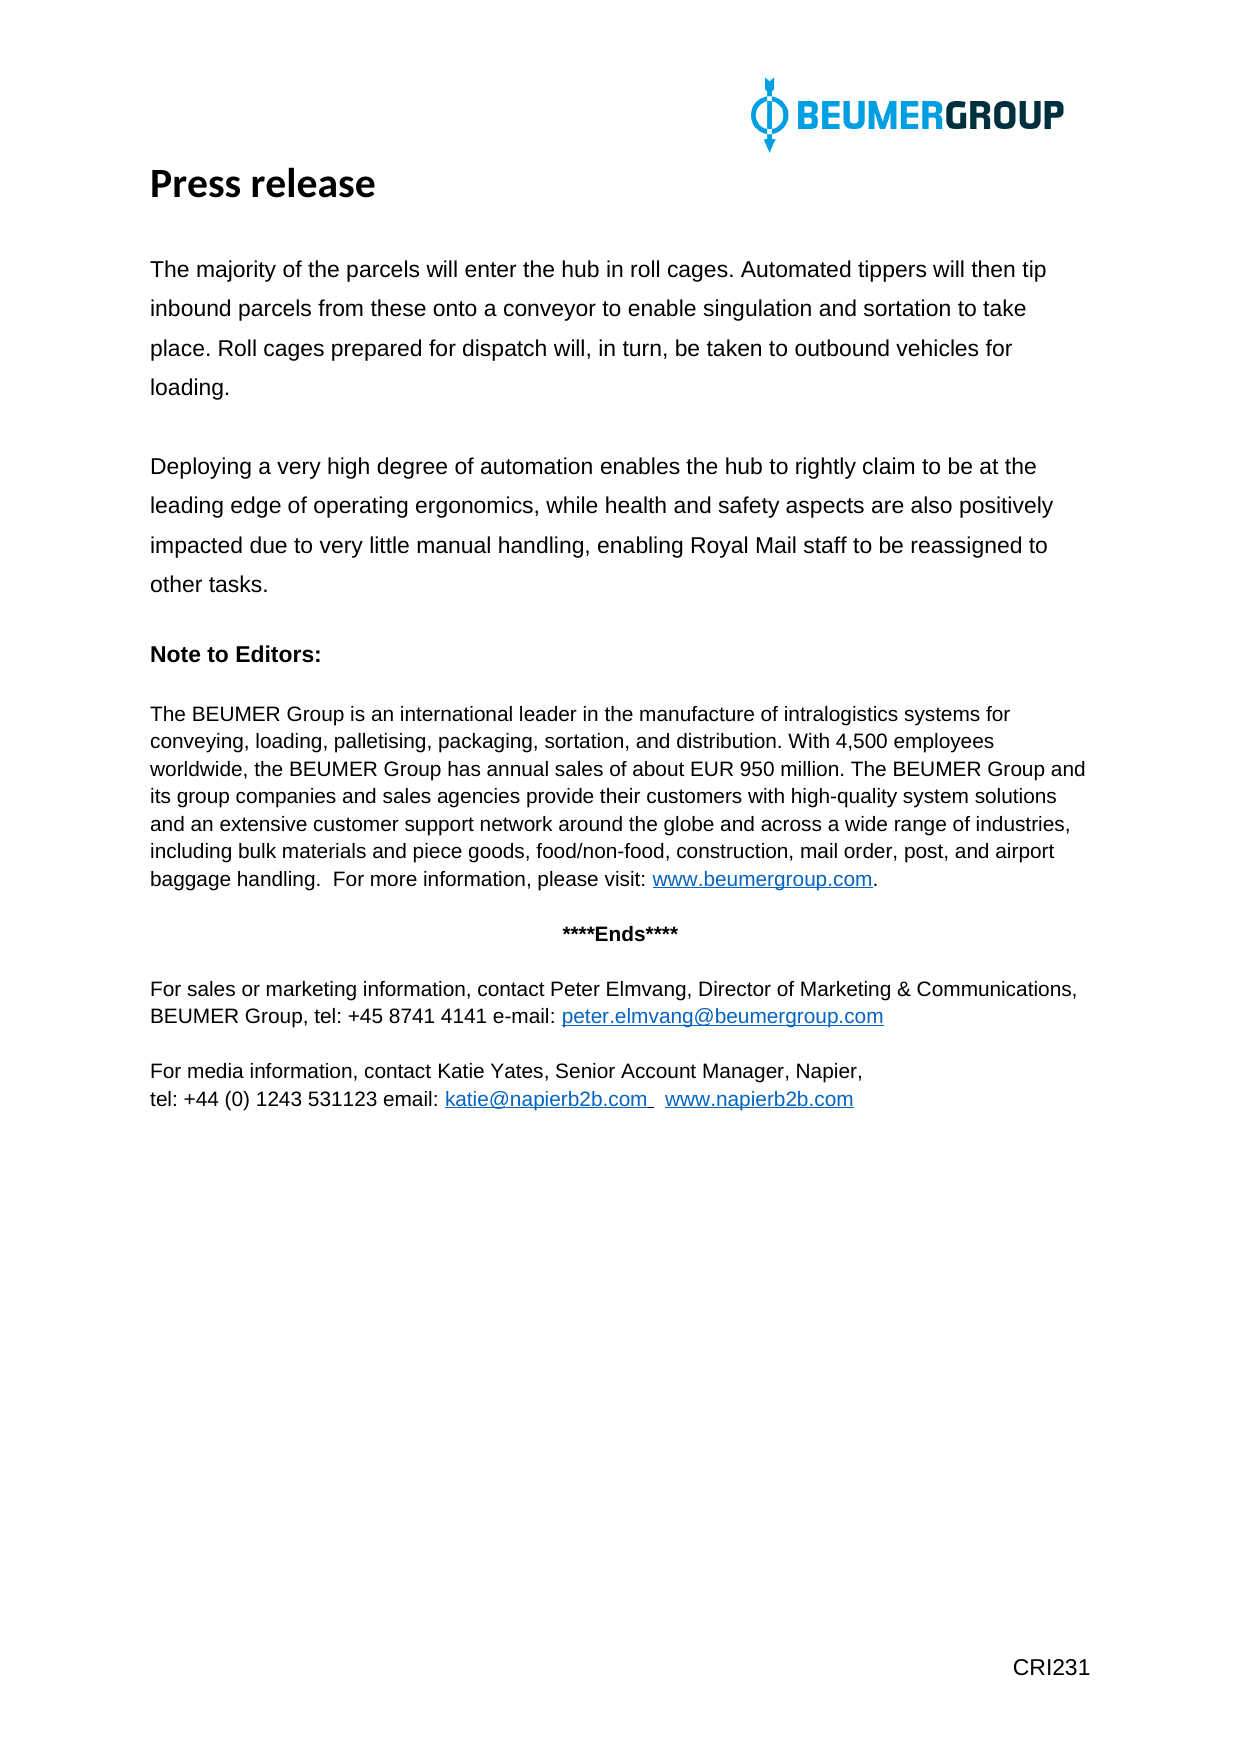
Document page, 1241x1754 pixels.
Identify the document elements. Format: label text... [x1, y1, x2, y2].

text tel: +44 (0) 1243 531123 email: katie@napierb2b.com www.napierb2b.com [150, 1086, 1090, 1110]
picture [723, 73, 1091, 157]
text Deploying a very high degree of automation enables the hub to rightly claim to be at the leading edge of operating ergonomics, while health and safety aspects are also positively impacted due to very little manual handling, enabling Royal Mail staff to be reassigned to other tasks. [150, 453, 1090, 598]
text For sales or marketing information, contact Peter Elmvang, Director of Marketing & Communications, BEUMER Group, tel: +45 8741 4141 e-mail: peter.elmvang@beumergroup.com [150, 976, 1090, 1028]
text For media information, contact Katie Yates, Senior Account Manager, Napier, [150, 1059, 1090, 1083]
text The majority of the parcels will enter the hub in roll cages. Automated tippers will then tip inbound parcels from these onto a conveyor to enable singulation and sortation to take place. Roll cages prepared for dispatch will, in turn, be taken to outbound vehicles for loading. [150, 256, 1090, 400]
text The BEUMER Group is an international leader in the manufacture of intralogistics systems for conveying, loading, palletising, packaging, sortation, and distribution. With 4,500 employees worldwide, the BEUMER Group has annual sales of about EUR 950 million. The BEUMER Group and its group companies and sales agencies provide their customers with high-quality system solutions and an extensive customer support network around the globe and across a wide range of industries, including bulk materials and piece goods, food/non-food, construction, mail order, post, and airport baggage handling. For more information, please visit: www.beumergroup.com. [150, 701, 1090, 890]
text ****Ends**** [150, 921, 1090, 945]
text Note to Editors: [150, 641, 1090, 667]
